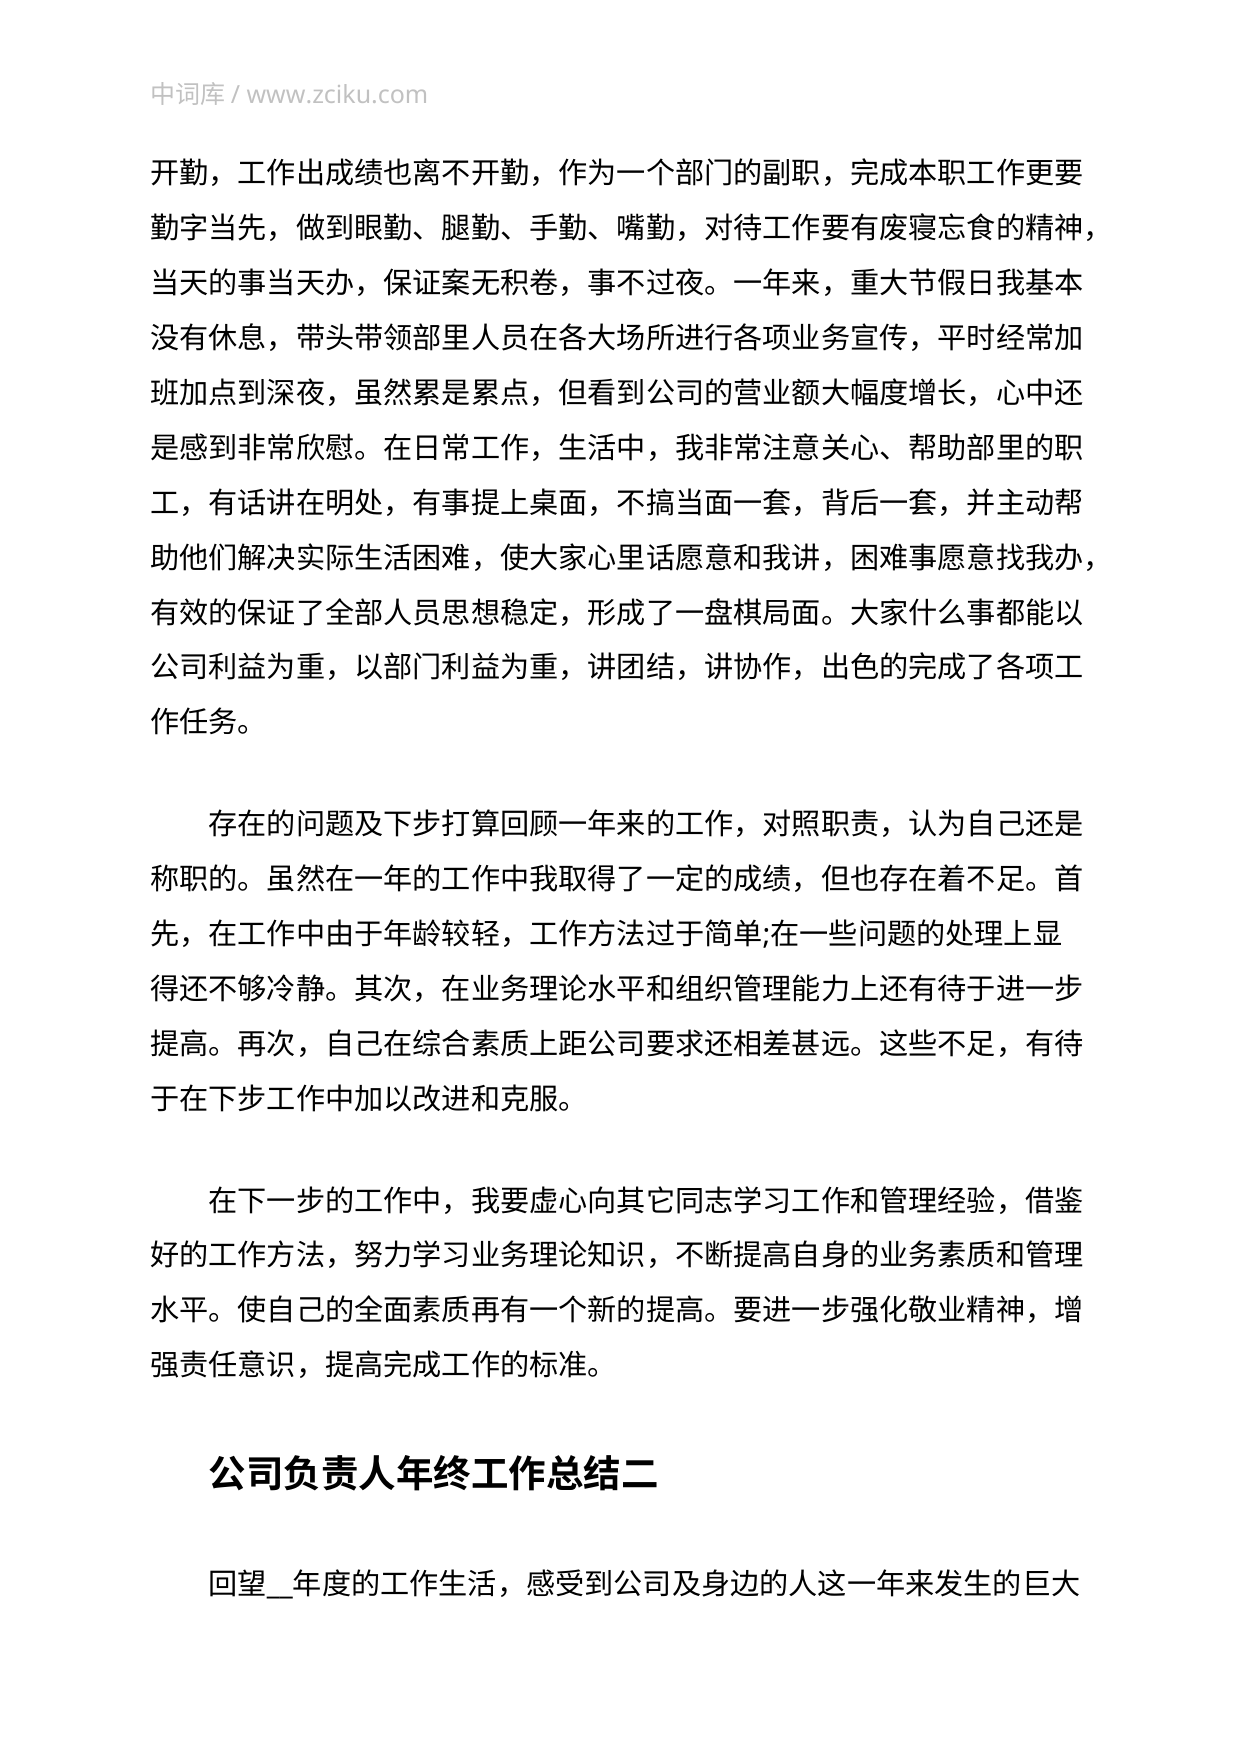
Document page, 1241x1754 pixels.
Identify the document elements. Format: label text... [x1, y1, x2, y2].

text 存在的问题及下步打算回顾一年来的工作，对照职责，认为自己还是称职的。虽然在一年的工作中我取得了一定的成绩，但也存在着不足。首先，在工作中由于年龄较轻，工作方法过于简单;在一些问题的处理上显得还不够冷静。其次，在业务理论水平和组织管理能力上还有待于进一步提高。再次，自己在综合素质上距公司要求还相差甚远。这些不足，有待于在下步工作中加以改进和克服。 [150, 801, 1090, 1118]
text 在下一步的工作中，我要虚心向其它同志学习工作和管理经验，借鉴好的工作方法，努力学习业务理论知识，不断提高自身的业务素质和管理水平。使自己的全面素质再有一个新的提高。要进一步强化敬业精神，增强责任意识，提高完成工作的标准。 [150, 1177, 1090, 1384]
text 公司负责人年终工作总结二 [150, 1443, 1090, 1498]
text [150, 1561, 1090, 1603]
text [150, 150, 1090, 741]
